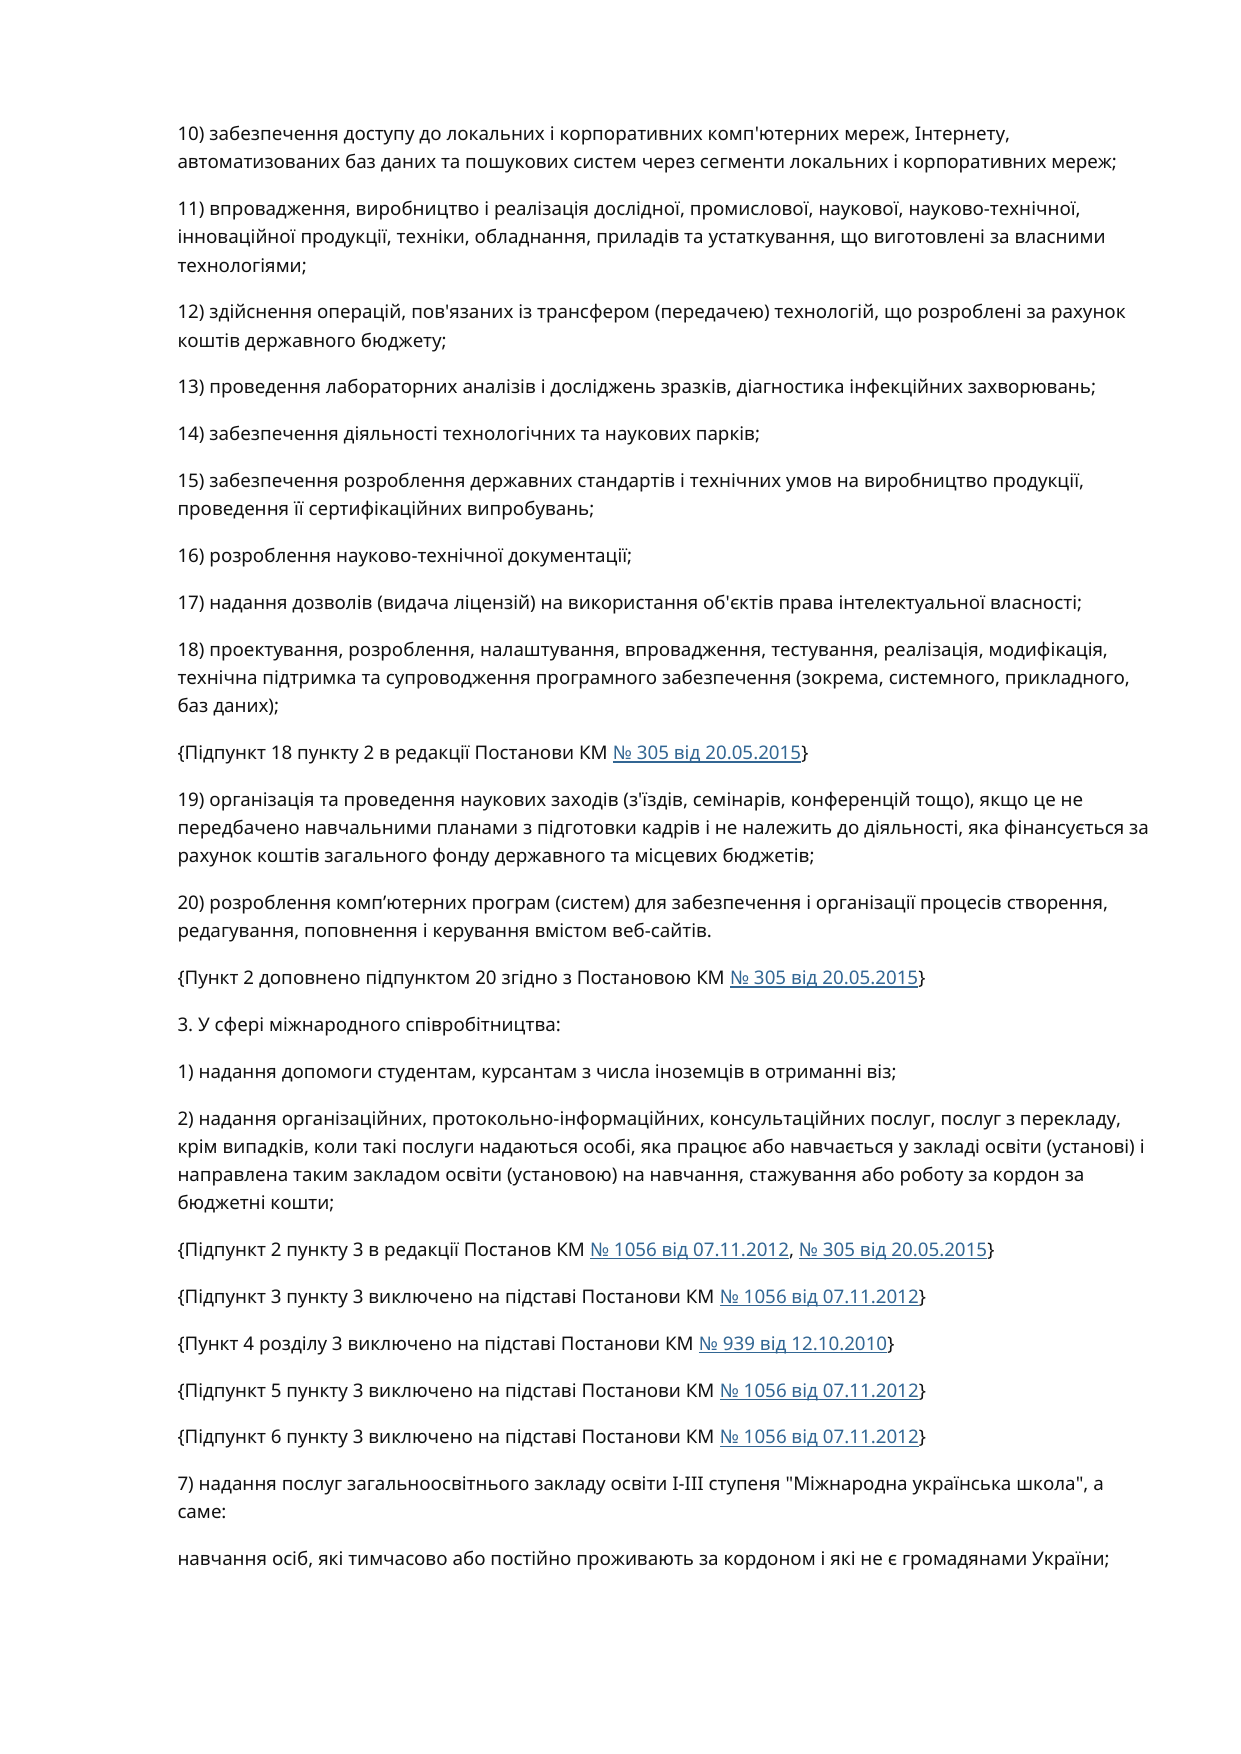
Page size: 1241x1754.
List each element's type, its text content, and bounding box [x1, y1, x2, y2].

text 3. У сфері міжнародного співробітництва: [177, 1009, 1152, 1037]
text 11) впровадження, виробництво і реалізація дослідної, промислової, наукової, науково-технічної, інноваційної продукції, техніки, обладнання, приладів та устаткування, що виготовлені за власними технологіями; [177, 193, 1152, 277]
text {Пункт 2 доповнено підпунктом 20 згідно з Постановою КМ № 305 від 20.05.2015} [177, 962, 1152, 990]
text 12) здійснення операцій, пов'язаних із трансфером (передачею) технологій, що розроблені за рахунок коштів державного бюджету; [177, 296, 1152, 352]
text 13) проведення лабораторних аналізів і досліджень зразків, діагностика інфекційних захворювань; [177, 371, 1152, 399]
text {Пункт 4 розділу 3 виключено на підставі Постанови КМ № 939 від 12.10.2010} [177, 1327, 1152, 1356]
text {Підпункт 18 пункту 2 в редакції Постанови КМ № 305 від 20.05.2015} [177, 737, 1152, 765]
text навчання осіб, які тимчасово або постійно проживають за кордоном і які не є громадянами України; [177, 1543, 1152, 1571]
text 15) забезпечення розроблення державних стандартів і технічних умов на виробництво продукції, проведення її сертифікаційних випробувань; [177, 465, 1152, 521]
text 7) надання послуг загальноосвітнього закладу освіти I-III ступеня "Міжнародна українська школа", а саме: [177, 1468, 1152, 1524]
text {Підпункт 3 пункту 3 виключено на підставі Постанови КМ № 1056 від 07.11.2012} [177, 1281, 1152, 1309]
text {Підпункт 6 пункту 3 виключено на підставі Постанови КМ № 1056 від 07.11.2012} [177, 1421, 1152, 1449]
text 10) забезпечення доступу до локальних і корпоративних комп'ютерних мереж, Інтернету, автоматизованих баз даних та пошукових систем через сегменти локальних і корпоративних мереж; [177, 118, 1152, 174]
text {Підпункт 2 пункту 3 в редакції Постанов КМ № 1056 від 07.11.2012, № 305 від 20.05.2015} [177, 1234, 1152, 1262]
text {Підпункт 5 пункту 3 виключено на підставі Постанови КМ № 1056 від 07.11.2012} [177, 1374, 1152, 1402]
text 14) забезпечення діяльності технологічних та наукових парків; [177, 418, 1152, 446]
text 19) організація та проведення наукових заходів (з'їздів, семінарів, конференцій тощо), якщо це не передбачено навчальними планами з підготовки кадрів і не належить до діяльності, яка фінансується за рахунок коштів загального фонду державного та місцевих бюджетів; [177, 784, 1152, 868]
text 18) проектування, розроблення, налаштування, впровадження, тестування, реалізація, модифікація, технічна підтримка та супроводження програмного забезпечення (зокрема, системного, прикладного, баз даних); [177, 634, 1152, 718]
text 1) надання допомоги студентам, курсантам з числа іноземців в отриманні віз; [177, 1056, 1152, 1084]
text 20) розроблення комп’ютерних програм (систем) для забезпечення і організації процесів створення, редагування, поповнення і керування вмістом веб-сайтів. [177, 887, 1152, 943]
text 2) надання організаційних, протокольно-інформаційних, консультаційних послуг, послуг з перекладу, крім випадків, коли такі послуги надаються особі, яка працює або навчається у закладі освіти (установі) і направлена таким закладом освіти (установою) на навчання, стажування або роботу за кордон за бюджетні кошти; [177, 1102, 1152, 1215]
text 17) надання дозволів (видача ліцензій) на використання об'єктів права інтелектуальної власності; [177, 587, 1152, 615]
text 16) розроблення науково-технічної документації; [177, 540, 1152, 568]
